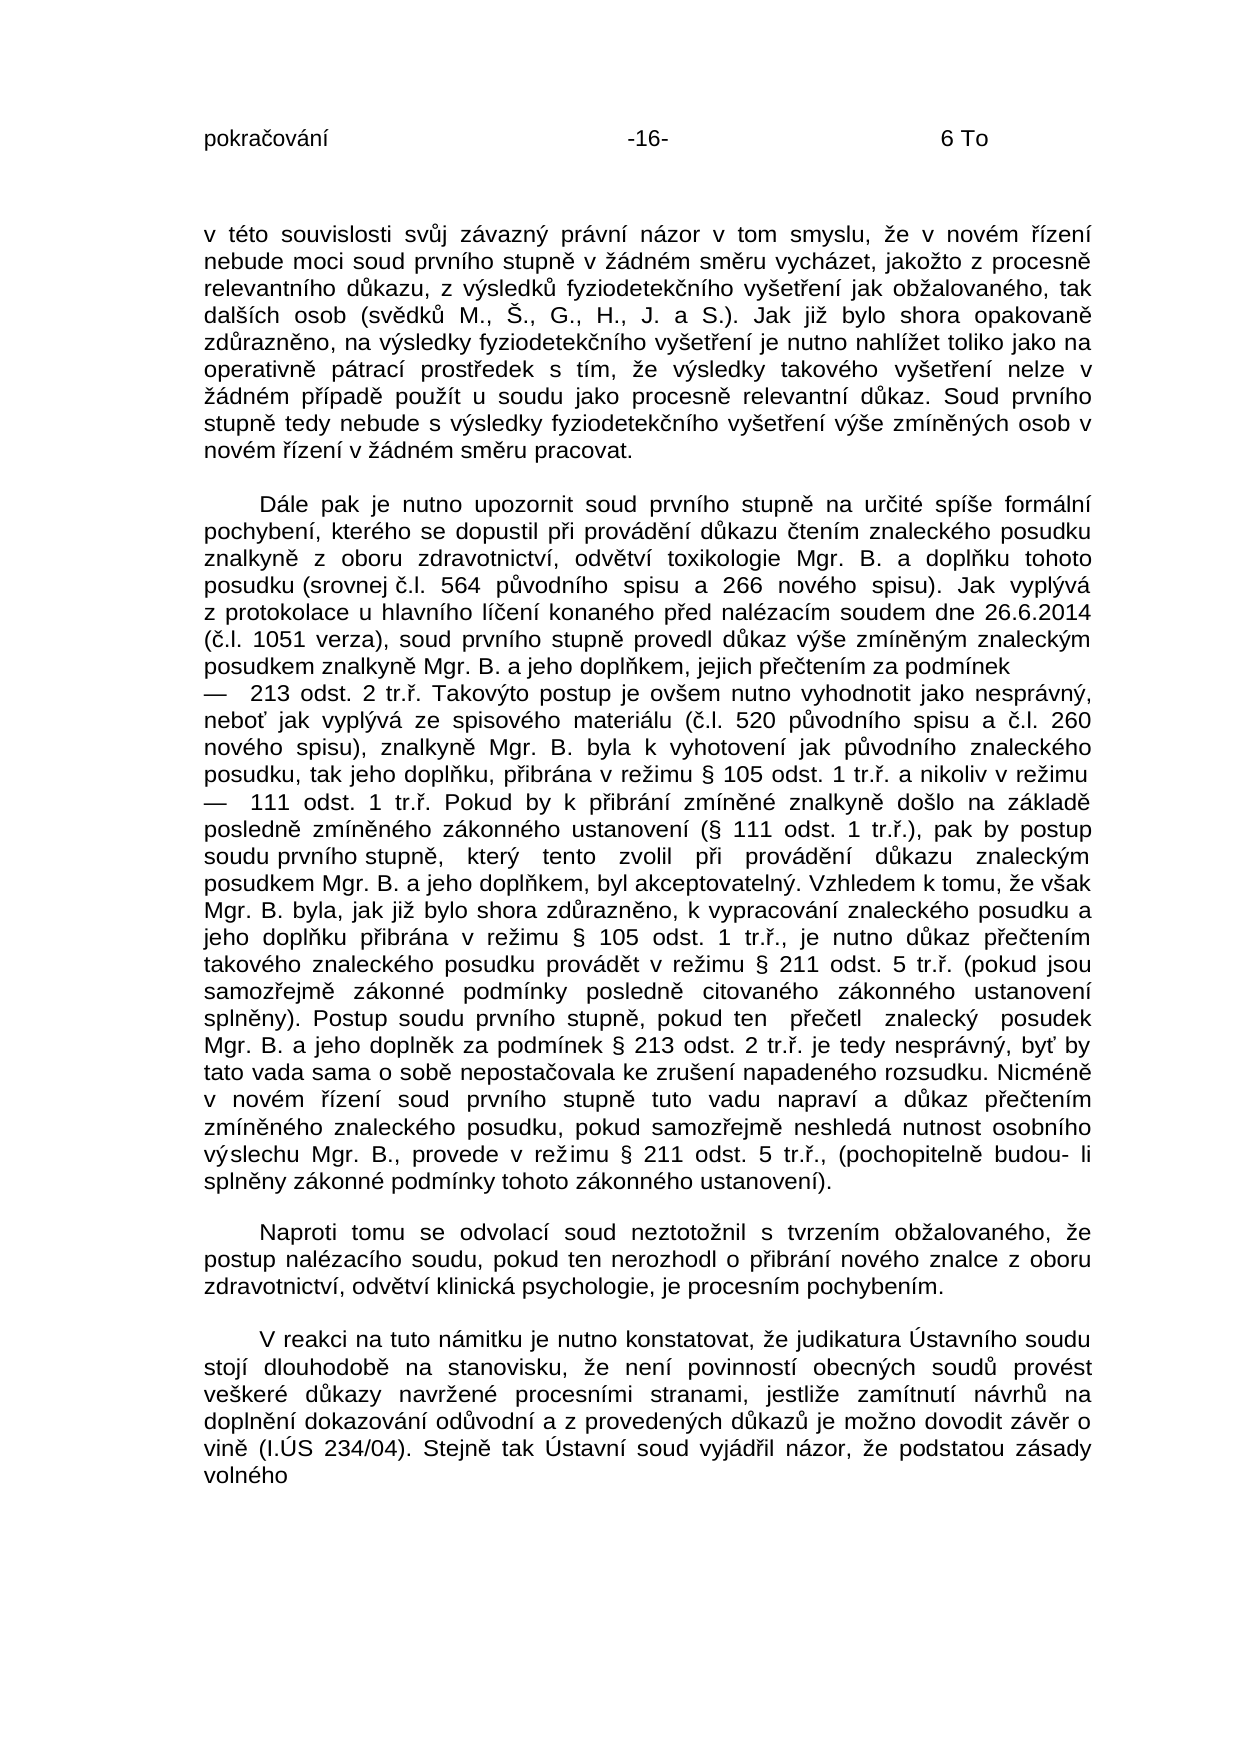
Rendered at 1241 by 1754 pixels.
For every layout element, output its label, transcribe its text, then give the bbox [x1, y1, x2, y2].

text V reakci na tuto námitku je nutno konstatovat, že judikatura Ústavního soudu stojí dlouhodobě na stanovisku, že není povinností obecných soudů provést veškeré důkazy navržené procesními stranami, jestliže zamítnutí návrhů na doplnění dokazování odůvodní a z provedených důkazů je možno dovodit závěr o vině (I.ÚS 234/04). Stejně tak Ústavní soud vyjádřil názor, že podstatou zásady volného [204, 1326, 1092, 1488]
text Dále pak je nutno upozornit soud prvního stupně na určité spíše formální pochybení, kterého se dopustil při provádění důkazu čtením znaleckého posudku znalkyně z oboru zdravotnictví, odvětví toxikologie Mgr. B. a doplňku tohoto posudku (srovnej č.l. 564 původního spisu a 266 nového spisu). Jak vyplývá z protokolace u hlavního líčení konaného před nalézacím soudem dne 26.6.2014 (č.l. 1051 verza), soud prvního stupně provedl důkaz výše zmíněným znaleckým posudkem znalkyně Mgr. B. a jeho doplňkem, jejich přečtením za podmínek [204, 491, 1092, 679]
list 213 odst. 2 tr.ř. Takovýto postup je ovšem nutno vyhodnotit jako nesprávný, neboť jak vyplývá ze spisového materiálu (č.l. 520 původního spisu a č.l. 260 nového spisu), znalkyně Mgr. B. byla k vyhotovení jak původního znaleckého posudku, tak jeho doplňku, přibrána v režimu § 105 odst. 1 tr.ř. a nikoliv v režimu [204, 680, 1092, 788]
text v této souvislosti svůj závazný právní názor v tom smyslu, že v novém řízení nebude moci soud prvního stupně v žádném směru vycházet, jakožto z procesně relevantního důkazu, z výsledků fyziodetekčního vyšetření jak obžalovaného, tak dalších osob (svědků M., Š., G., H., J. a S.). Jak již bylo shora opakovaně zdůrazněno, na výsledky fyziodetekčního vyšetření je nutno nahlížet toliko jako na operativně pátrací prostředek s tím, že výsledky takového vyšetření nelze v žádném případě použít u soudu jako procesně relevantní důkaz. Soud prvního stupně tedy nebude s výsledky fyziodetekčního vyšetření výše zmíněných osob v novém řízení v žádném směru pracovat. [204, 221, 1092, 464]
text Naproti tomu se odvolací soud neztotožnil s tvrzením obžalovaného, že postup nalézacího soudu, pokud ten nerozhodl o přibrání nového znalce z oboru zdravotnictví, odvětví klinická psychologie, je procesním pochybením. [204, 1218, 1092, 1299]
list 111 odst. 1 tr.ř. Pokud by k přibrání zmíněné znalkyně došlo na základě posledně zmíněného zákonného ustanovení (§ 111 odst. 1 tr.ř.), pak by postup soudu prvního stupně, který tento zvolil při provádění důkazu znaleckým posudkem Mgr. B. a jeho doplňkem, byl akceptovatelný. Vzhledem k tomu, že však Mgr. B. byla, jak již bylo shora zdůrazněno, k vypracování znaleckého posudku a jeho doplňku přibrána v režimu § 105 odst. 1 tr.ř., je nutno důkaz přečtením takového znaleckého posudku provádět v režimu § 211 odst. 5 tr.ř. (pokud jsou samozřejmě zákonné podmínky posledně citovaného zákonného ustanovení splněny). Postup soudu prvního stupně, pokud ten přečetl znalecký posudek Mgr. B. a jeho doplněk za podmínek § 213 odst. 2 tr.ř. je tedy nesprávný, byť by tato vada sama o sobě nepostačovala ke zrušení napadeného rozsudku. Nicméně v novém řízení soud prvního stupně tuto vadu napraví a důkaz přečtením zmíněného znaleckého posudku, pokud samozřejmě neshledá nutnost osobního výslechu Mgr. B., provede v režimu § 211 odst. 5 tr.ř., (pochopitelně budou- li splněny zákonné podmínky tohoto zákonného ustanovení). [204, 788, 1092, 1194]
